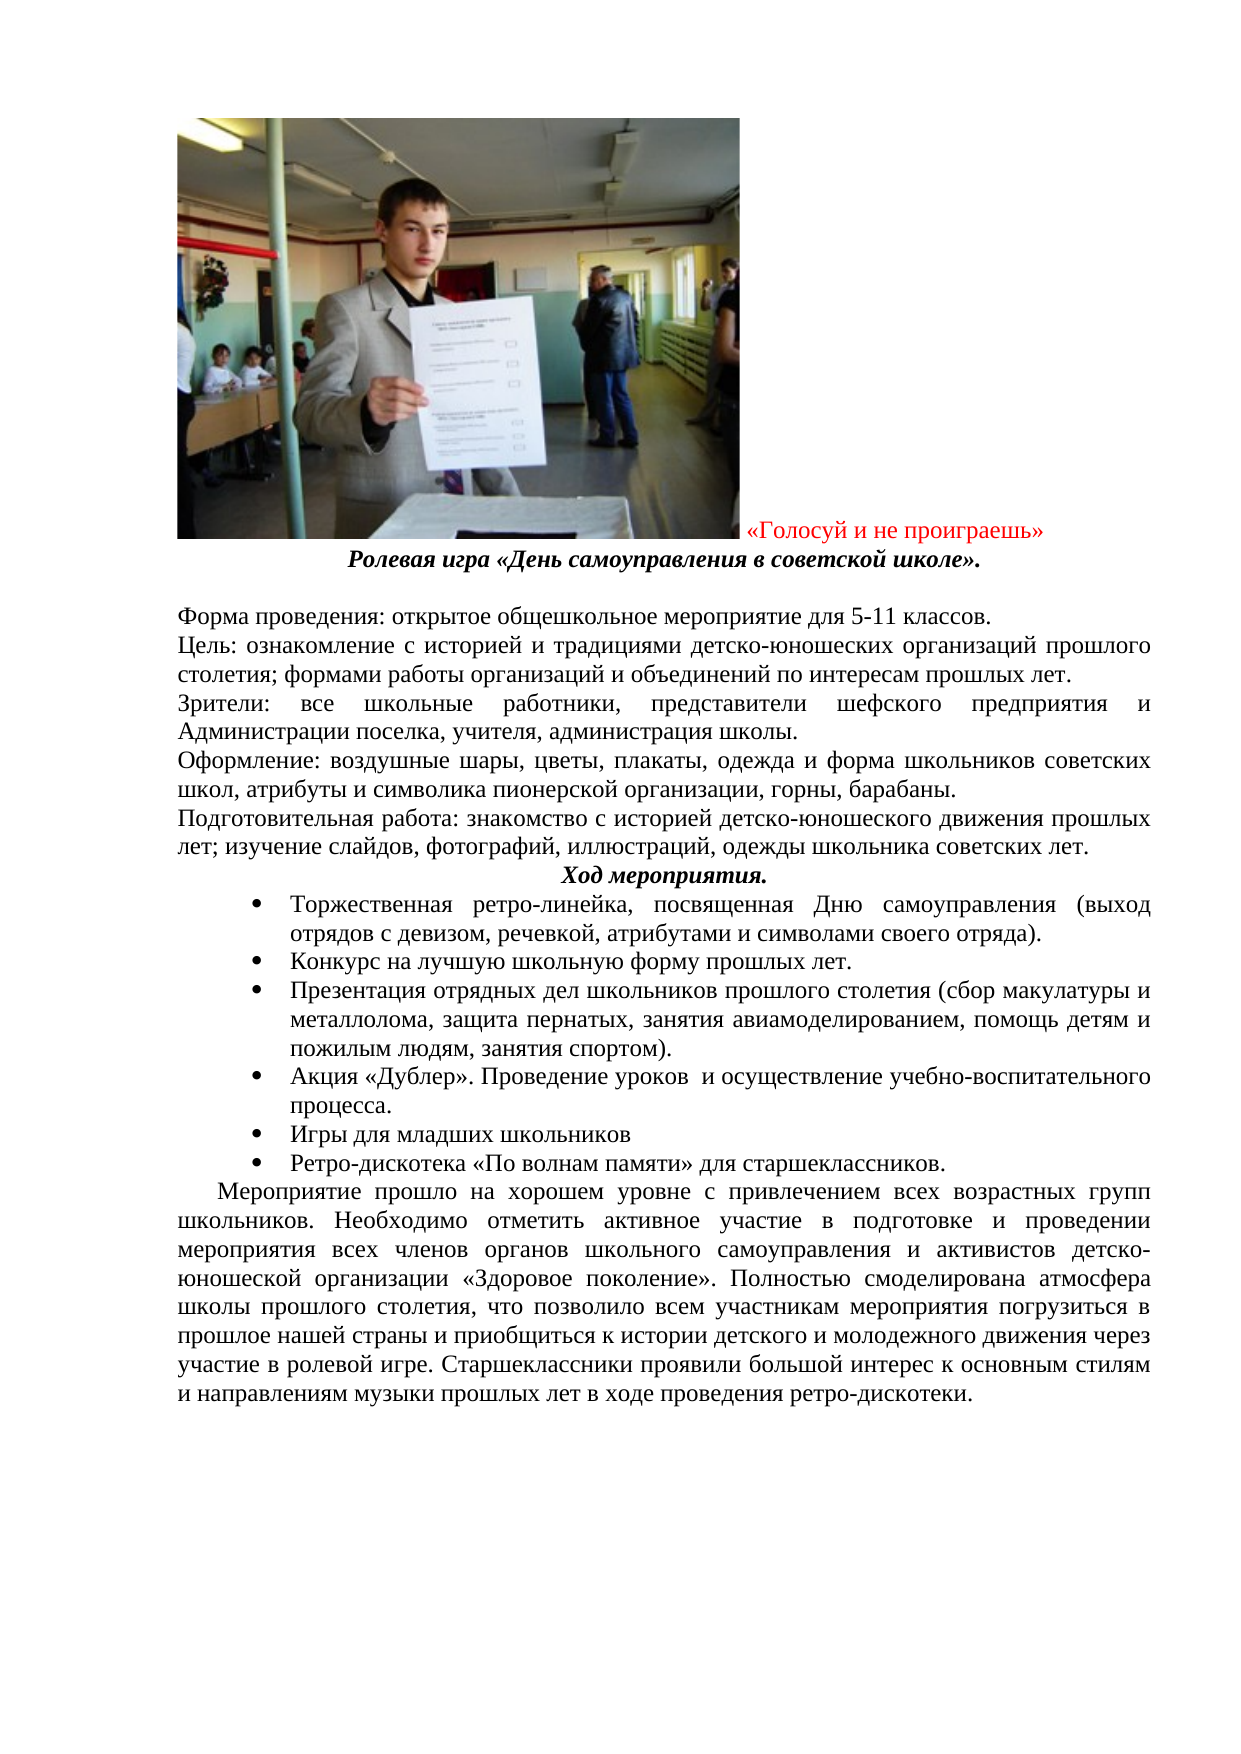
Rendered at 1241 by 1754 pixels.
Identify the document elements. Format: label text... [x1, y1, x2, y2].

list Акция «Дублер». Проведение уроков и осуществление учебно-воспитательного процесса. [252, 1061, 1152, 1119]
text Зрители: все школьные работники, представители шефского предприятия и Администрации поселка, учителя, администрация школы. [177, 688, 1152, 745]
text Мероприятие прошло на хорошем уровне с привлечением всех возрастных групп школьников. Необходимо отметить активное участие в подготовке и проведении мероприятия всех членов органов школьного самоуправления и активистов детско-юношеской организации «Здоровое поколение». Полностью смоделирована атмосфера школы прошлого столетия, что позволило всем участникам мероприятия погрузиться в прошлое нашей страны и приобщиться к истории детского и молодежного движения через участие в ролевой игре. Старшеклассники проявили большой интерес к основным стилям и направлениям музыки прошлых лет в ходе проведения ретро-дискотеки. [177, 1176, 1152, 1406]
text Ход мероприятия. [177, 860, 1152, 889]
text Форма проведения: открытое общешкольное мероприятие для 5-11 классов. [177, 601, 1152, 630]
list Презентация отрядных дел школьников прошлого столетия (сбор макулатуры и металлолома, защита пернатых, занятия авиамоделированием, помощь детям и пожилым людям, занятия спортом). [252, 975, 1152, 1061]
list Ретро-дискотека «По волнам памяти» для старшеклассников. [252, 1148, 1152, 1176]
text Ролевая игра «День самоуправления в советской школе». [177, 544, 1152, 573]
text Оформление: воздушные шары, цветы, плакаты, одежда и форма школьников советских школ, атрибуты и символика пионерской организации, горны, барабаны. [177, 745, 1152, 803]
list Игры для младших школьников [252, 1119, 1152, 1148]
list Конкурс на лучшую школьную форму прошлых лет. [252, 946, 1152, 975]
text Цель: ознакомление с историей и традициями детско-юношеских организаций прошлого столетия; формами работы организаций и объединений по интересам прошлых лет. [177, 630, 1152, 688]
text Подготовительная работа: знакомство с историей детско-юношеского движения прошлых лет; изучение слайдов, фотографий, иллюстраций, одежды школьника советских лет. [177, 803, 1152, 860]
list Торжественная ретро-линейка, посвященная Дню самоуправления (выход отрядов с девизом, речевкой, атрибутами и символами своего отряда). [252, 889, 1152, 946]
picture [177, 118, 740, 539]
